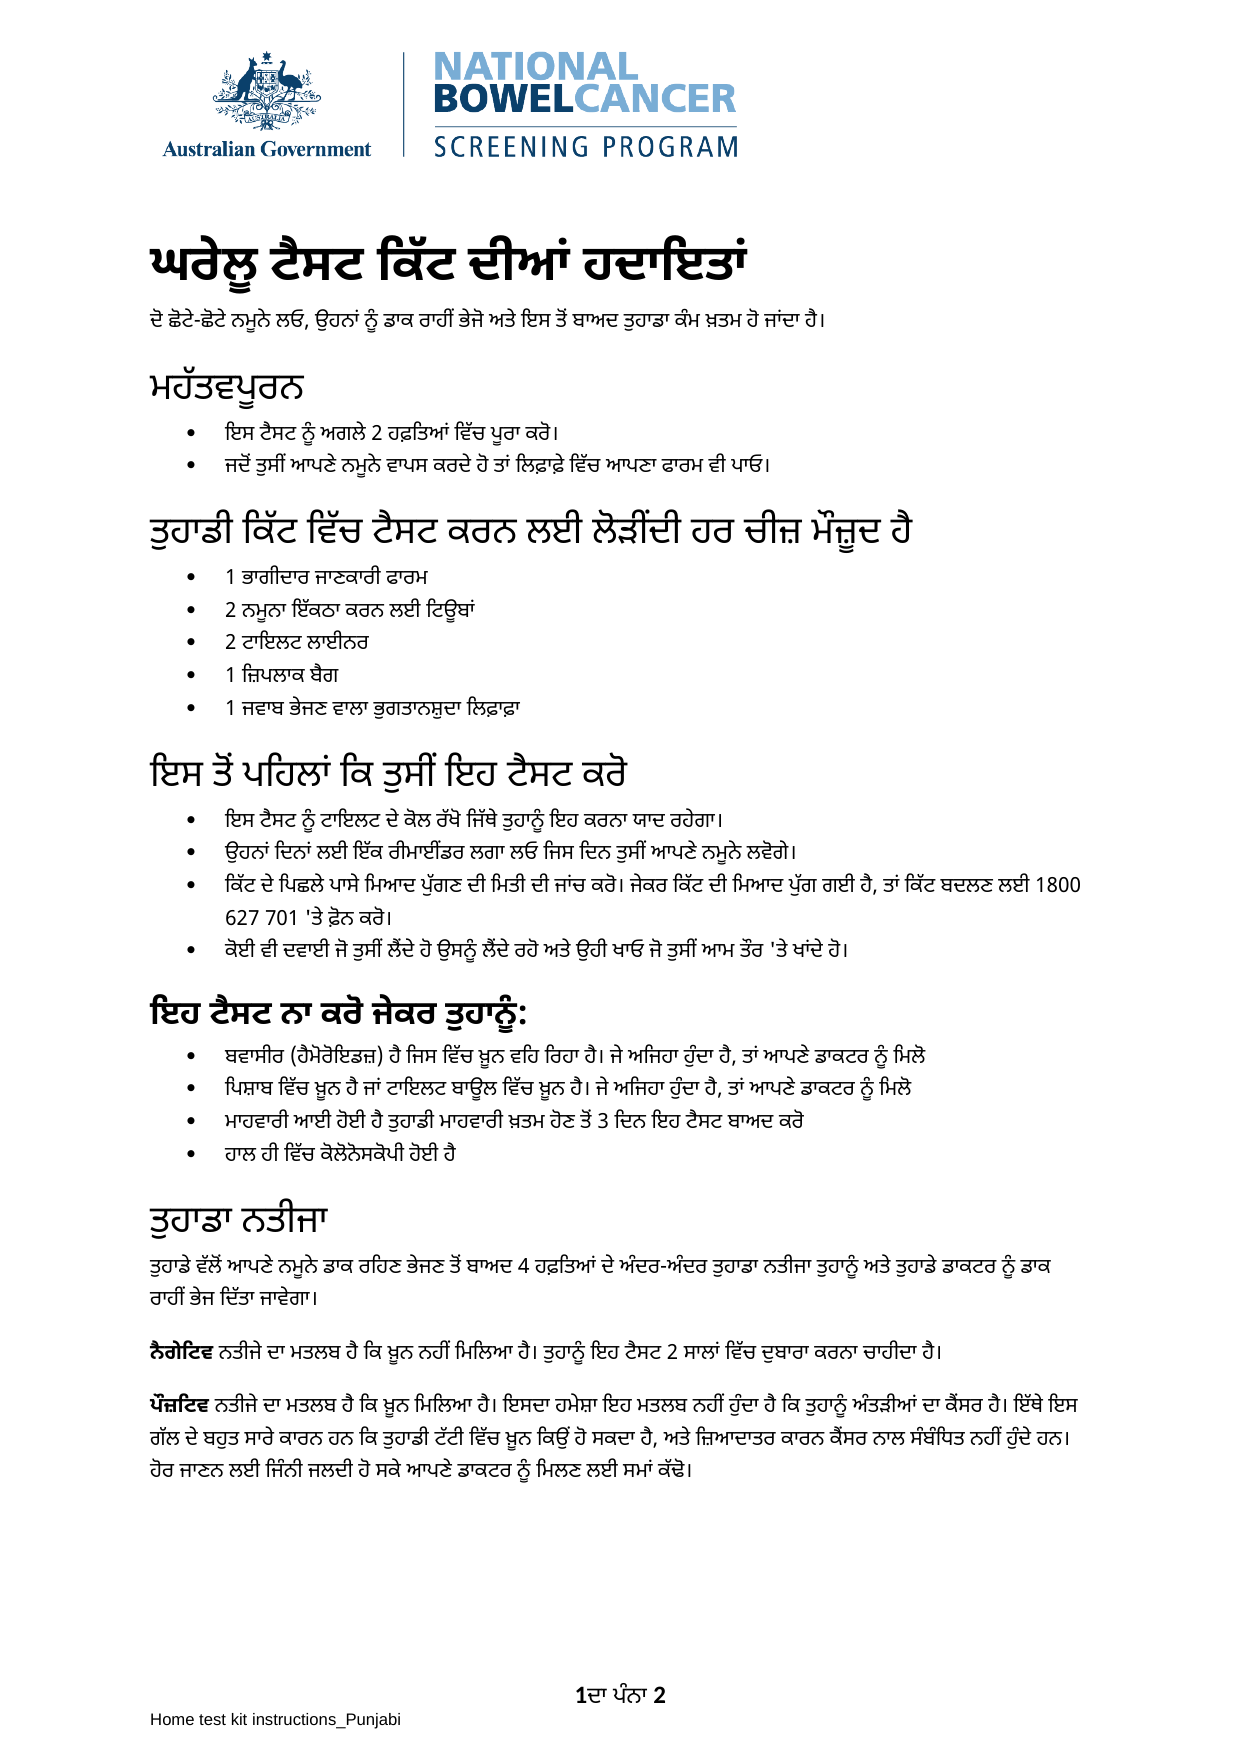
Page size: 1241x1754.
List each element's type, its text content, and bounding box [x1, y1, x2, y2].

subtitle ਤੁਹਾਡਾ ਨਤੀਜਾ [150, 1192, 1090, 1243]
list 2 ਟਾਇਲਟ ਲਾਈਨਰ [187, 627, 1090, 656]
list 1 ਭਾਗੀਦਾਰ ਜਾਣਕਾਰੀ ਫਾਰਮ [187, 562, 1090, 591]
list 1 ਜਵਾਬ ਭੇਜਣ ਵਾਲਾ ਭੁਗਤਾਨਸ਼ੁਦਾ ਲਿਫ਼ਾਫ਼ਾ [187, 693, 1090, 721]
subtitle ਘਰੇਲੂ ਟੈਸਟ ਕਿੱਟ ਦੀਆਂ ਹਦਾਇਤਾਂ [150, 227, 1090, 295]
picture [150, 29, 753, 178]
list ਜਦੋਂ ਤੁਸੀਂ ਆਪਣੇ ਨਮੂਨੇ ਵਾਪਸ ਕਰਦੇ ਹੋ ਤਾਂ ਲਿਫ਼ਾਫ਼ੇ ਵਿੱਚ ਆਪਣਾ ਫਾਰਮ ਵੀ ਪਾਓ। [187, 450, 1090, 479]
list ਉਹਨਾਂ ਦਿਨਾਂ ਲਈ ਇੱਕ ਰੀਮਾਈਂਡਰ ਲਗਾ ਲਓ ਜਿਸ ਦਿਨ ਤੁਸੀਂ ਆਪਣੇ ਨਮੂਨੇ ਲਵੋਗੇ। [187, 837, 1090, 866]
subtitle ਇਸ ਤੋਂ ਪਹਿਲਾਂ ਕਿ ਤੁਸੀਂ ਇਹ ਟੈਸਟ ਕਰੋ [150, 746, 1090, 797]
text ਪੌਜ਼ਟਿਵ ਨਤੀਜੇ ਦਾ ਮਤਲਬ ਹੈ ਕਿ ਖ਼ੂਨ ਮਿਲਿਆ ਹੈ। ਇਸਦਾ ਹਮੇਸ਼ਾ ਇਹ ਮਤਲਬ ਨਹੀਂ ਹੁੰਦਾ ਹੈ ਕਿ ਤੁਹਾਨੂੰ ਅੰਤੜੀਆਂ ਦਾ ਕੈਂਸਰ ਹੈ। ਇੱਥੇ ਇਸ ਗੱਲ ਦੇ ਬਹੁਤ ਸਾਰੇ ਕਾਰਨ ਹਨ ਕਿ ਤੁਹਾਡੀ ਟੱਟੀ ਵਿੱਚ ਖ਼ੂਨ ਕਿਉਂ ਹੋ ਸਕਦਾ ਹੈ, ਅਤੇ ਜ਼ਿਆਦਾਤਰ ਕਾਰਨ ਕੈਂਸਰ ਨਾਲ ਸੰਬੰਧਿਤ ਨਹੀਂ ਹੁੰਦੇ ਹਨ। ਹੋਰ ਜਾਣਨ ਲਈ ਜਿੰਨੀ ਜਲਦੀ ਹੋ ਸਕੇ ਆਪਣੇ ਡਾਕਟਰ ਨੂੰ ਮਿਲਣ ਲਈ ਸਮਾਂ ਕੱਢੋ। [150, 1390, 1090, 1484]
list 2 ਨਮੂਨਾ ਇੱਕਠਾ ਕਰਨ ਲਈ ਟਿਊਬਾਂ [187, 595, 1090, 623]
list ਪਿਸ਼ਾਬ ਵਿੱਚ ਖ਼ੂਨ ਹੈ ਜਾਂ ਟਾਇਲਟ ਬਾਊਲ ਵਿੱਚ ਖ਼ੂਨ ਹੈ। ਜੇ ਅਜਿਹਾ ਹੁੰਦਾ ਹੈ, ਤਾਂ ਆਪਣੇ ਡਾਕਟਰ ਨੂੰ ਮਿਲੋ [187, 1073, 1090, 1102]
list ਇਸ ਟੈਸਟ ਨੂੰ ਅਗਲੇ 2 ਹਫ਼ਤਿਆਂ ਵਿੱਚ ਪੂਰਾ ਕਰੋ। [187, 418, 1090, 446]
list ਹਾਲ ਹੀ ਵਿੱਚ ਕੋਲੋਨੋਸਕੋਪੀ ਹੋਈ ਹੈ [187, 1139, 1090, 1167]
subtitle ਤੁਹਾਡੀ ਕਿੱਟ ਵਿੱਚ ਟੈਸਟ ਕਰਨ ਲਈ ਲੋੜੀਂਦੀ ਹਰ ਚੀਜ਼ ਮੌਜ਼ੂਦ ਹੈ [150, 504, 1090, 555]
list ਕੋਈ ਵੀ ਦਵਾਈ ਜੋ ਤੁਸੀਂ ਲੈਂਦੇ ਹੋ ਉਸਨੂੰ ਲੈਂਦੇ ਰਹੋ ਅਤੇ ਉਹੀ ਖਾਓ ਜੋ ਤੁਸੀਂ ਆਮ ਤੌਰ 'ਤੇ ਖਾਂਦੇ ਹੋ। [187, 935, 1090, 964]
list ਇਸ ਟੈਸਟ ਨੂੰ ਟਾਇਲਟ ਦੇ ਕੋਲ ਰੱਖੋ ਜਿੱਥੇ ਤੁਹਾਨੂੰ ਇਹ ਕਰਨਾ ਯਾਦ ਰਹੇਗਾ। [187, 805, 1090, 833]
subtitle ਮਹੱਤਵਪੂਰਨ [150, 359, 1090, 410]
list ਮਾਹਵਾਰੀ ਆਈ ਹੋਈ ਹੈ ਤੁਹਾਡੀ ਮਾਹਵਾਰੀ ਖ਼ਤਮ ਹੋਣ ਤੋਂ 3 ਦਿਨ ਇਹ ਟੈਸਟ ਬਾਅਦ ਕਰੋ [187, 1106, 1090, 1134]
list ਬਵਾਸੀਰ (ਹੈਮੋਰੋਇਡਜ਼) ਹੈ ਜਿਸ ਵਿੱਚ ਖ਼ੂਨ ਵਹਿ ਰਿਹਾ ਹੈ। ਜੇ ਅਜਿਹਾ ਹੁੰਦਾ ਹੈ, ਤਾਂ ਆਪਣੇ ਡਾਕਟਰ ਨੂੰ ਮਿਲੋ [187, 1041, 1090, 1069]
list ਕਿੱਟ ਦੇ ਪਿਛਲੇ ਪਾਸੇ ਮਿਆਦ ਪੁੱਗਣ ਦੀ ਮਿਤੀ ਦੀ ਜਾਂਚ ਕਰੋ। ਜੇਕਰ ਕਿੱਟ ਦੀ ਮਿਆਦ ਪੁੱਗ ਗਈ ਹੈ, ਤਾਂ ਕਿੱਟ ਬਦਲਣ ਲਈ 1800 627 701 'ਤੇ ਫ਼ੋਨ ਕਰੋ। [187, 870, 1090, 931]
text ਤੁਹਾਡੇ ਵੱਲੋਂ ਆਪਣੇ ਨਮੂਨੇ ਡਾਕ ਰਹਿਣ ਭੇਜਣ ਤੋਂ ਬਾਅਦ 4 ਹਫ਼ਤਿਆਂ ਦੇ ਅੰਦਰ-ਅੰਦਰ ਤੁਹਾਡਾ ਨਤੀਜਾ ਤੁਹਾਨੂੰ ਅਤੇ ਤੁਹਾਡੇ ਡਾਕਟਰ ਨੂੰ ਡਾਕ ਰਾਹੀਂ ਭੇਜ ਦਿੱਤਾ ਜਾਵੇਗਾ। [150, 1251, 1090, 1312]
text ਦੋ ਛੋਟੇ-ਛੋਟੇ ਨਮੂਨੇ ਲਓ, ਉਹਨਾਂ ਨੂੰ ਡਾਕ ਰਾਹੀਂ ਭੇਜੋ ਅਤੇ ਇਸ ਤੋਂ ਬਾਅਦ ਤੁਹਾਡਾ ਕੰਮ ਖ਼ਤਮ ਹੋ ਜਾਂਦਾ ਹੈ। [150, 306, 1090, 334]
subtitle ਇਹ ਟੈਸਟ ਨਾ ਕਰੋ ਜੇਕਰ ਤੁਹਾਨੂੰ: [150, 989, 1090, 1034]
list 1 ਜ਼ਿਪਲਾਕ ਬੈਗ [187, 660, 1090, 688]
text ਨੈਗੇਟਿਵ ਨਤੀਜੇ ਦਾ ਮਤਲਬ ਹੈ ਕਿ ਖ਼ੂਨ ਨਹੀਂ ਮਿਲਿਆ ਹੈ। ਤੁਹਾਨੂੰ ਇਹ ਟੈਸਟ 2 ਸਾਲਾਂ ਵਿੱਚ ਦੁਬਾਰਾ ਕਰਨਾ ਚਾਹੀਦਾ ਹੈ। [150, 1337, 1090, 1365]
